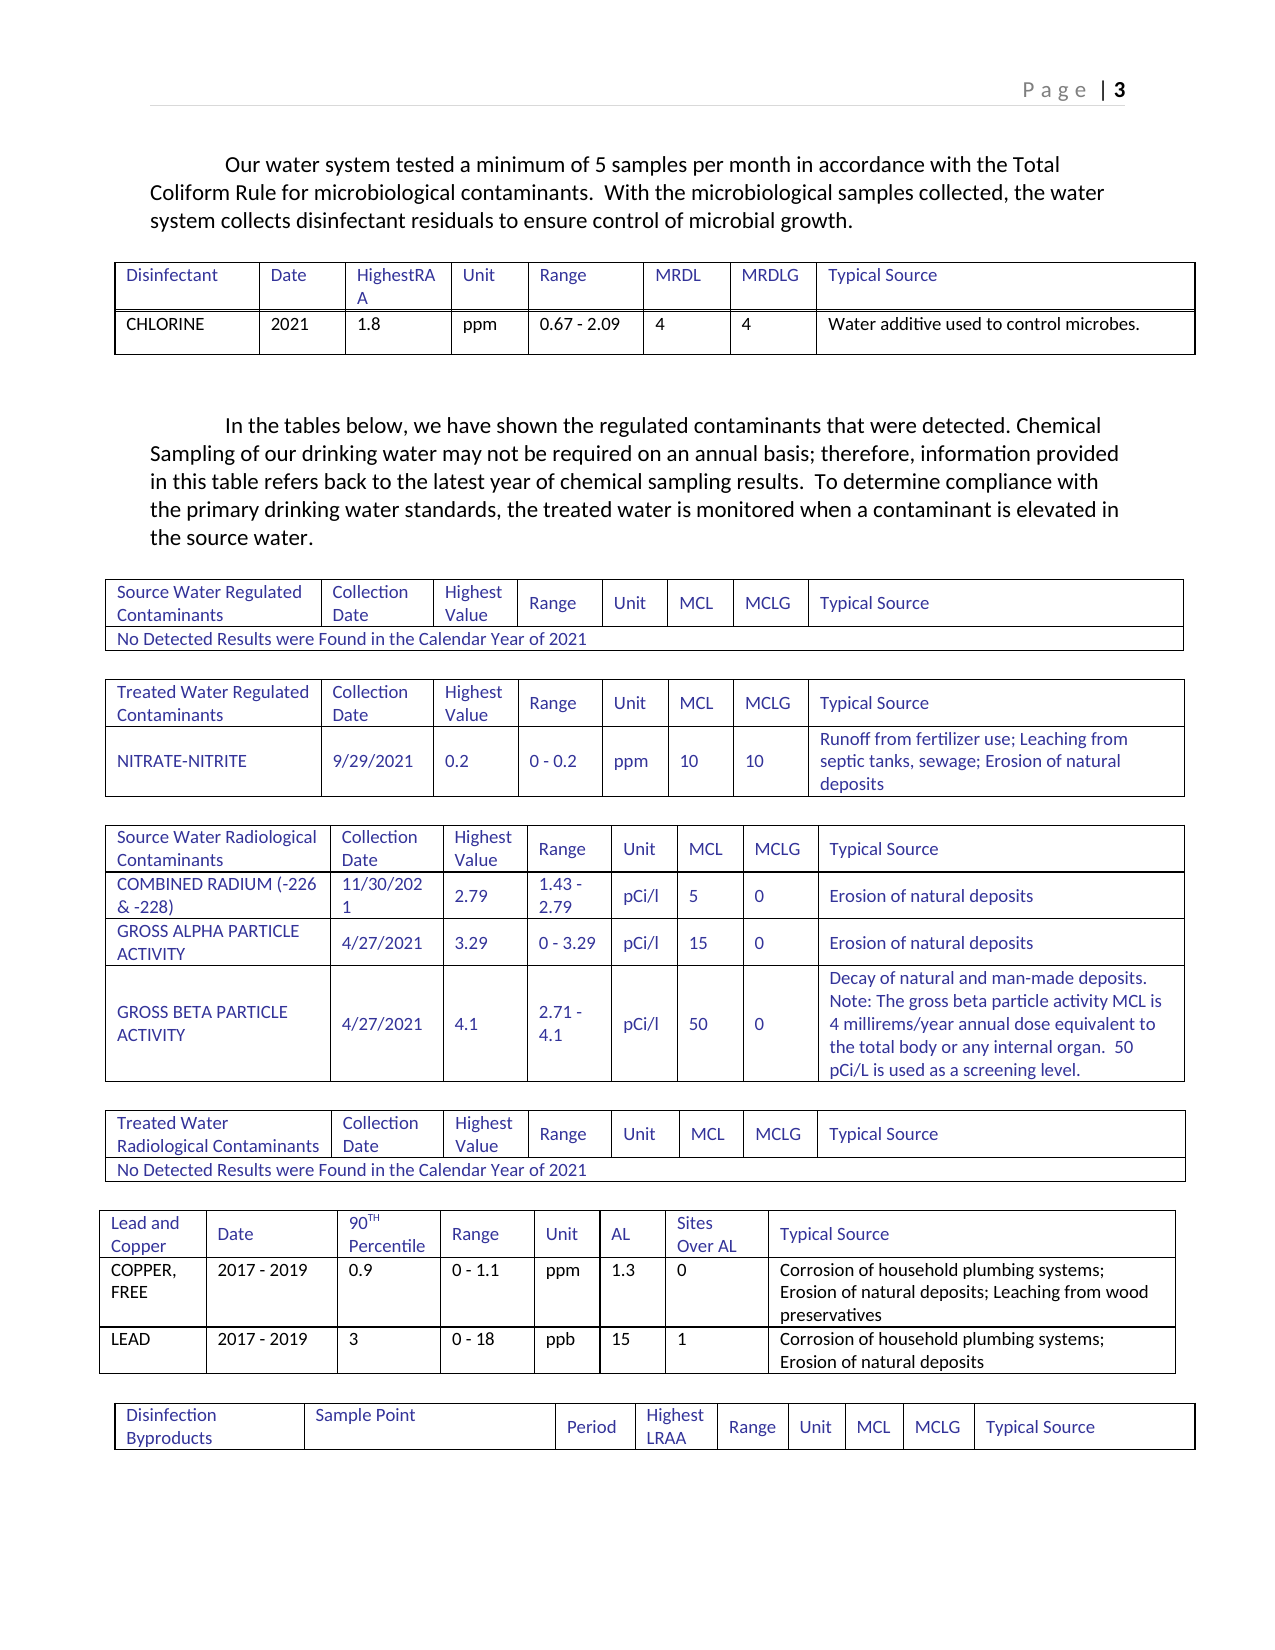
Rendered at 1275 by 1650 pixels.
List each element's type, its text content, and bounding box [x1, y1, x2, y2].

table_header Range [528, 826, 611, 871]
table_cell pCi/l [612, 966, 677, 1081]
table_header Treated Water Regulated Contaminants [106, 680, 321, 726]
table_cell 0 [666, 1258, 768, 1326]
table_cell No Detected Results were Found in the Calendar Year of 2021 [106, 627, 1183, 650]
table_header Sample Point [305, 1404, 555, 1449]
table_header Collection Date [322, 680, 433, 726]
table_cell 2.79 [444, 873, 527, 918]
table_cell 5 [678, 873, 743, 918]
table_header Range [441, 1211, 534, 1257]
table_header Lead and Copper [100, 1211, 206, 1257]
table_header Range [718, 1404, 788, 1449]
table_header Range [518, 580, 602, 626]
table_header Highest Value [434, 680, 518, 726]
table_cell 4/27/2021 [331, 966, 443, 1081]
table_header Period [556, 1404, 635, 1449]
table_header MCLG [744, 826, 818, 871]
table_cell 4.1 [444, 966, 527, 1081]
table_header MRDLG [731, 263, 816, 309]
table_cell 10 [734, 727, 808, 796]
table_cell No Detected Results were Found in the Calendar Year of 2021 [106, 1158, 1185, 1181]
table_header Sites Over AL [666, 1211, 768, 1257]
table_cell 9/29/2021 [322, 727, 433, 796]
table_header MCLG [734, 680, 808, 726]
table_header MCLG [744, 1111, 817, 1157]
table_cell GROSS BETA PARTICLE ACTIVITY [106, 966, 330, 1081]
table_cell 1 [666, 1328, 768, 1373]
table_header Disinfection Byproducts [116, 1404, 304, 1449]
table_cell Erosion of natural deposits [819, 873, 1184, 918]
table_header Highest Value [444, 826, 527, 871]
table_header Date [207, 1211, 337, 1257]
table_header Disinfectant [116, 263, 259, 309]
table_header AL [601, 1211, 665, 1257]
table_cell 1.3 [601, 1258, 665, 1326]
table_header [846, 1404, 903, 1449]
table_cell 4 [644, 312, 730, 354]
table_header HighestRAA [346, 263, 451, 309]
table_cell NITRATE-NITRITE [106, 727, 321, 796]
table_header Range [519, 680, 602, 726]
table_cell 0 - 1.1 [441, 1258, 534, 1326]
table_header Date [260, 263, 345, 309]
table_header Collection Date [322, 580, 433, 626]
table_header Collection Date [331, 826, 443, 871]
table_cell Corrosion of household plumbing systems; Erosion of natural deposits [769, 1328, 1175, 1373]
table_cell 4/27/2021 [331, 919, 443, 965]
table_cell ppm [535, 1258, 599, 1326]
table_header MRDL [644, 263, 730, 309]
table_cell 0 - 18 [441, 1328, 534, 1373]
table_cell 2.71 - 4.1 [528, 966, 611, 1081]
table_cell 0 [744, 966, 818, 1081]
table_header MCLG [734, 580, 808, 626]
table_cell pCi/l [612, 873, 677, 918]
text In the tables below, we have shown the regulated contaminants that were detected. Chemical Sampling of our drinking water may not be required on an annual basis; therefore, information provided in this table refers back to the latest year of chemical sampling results. To determine compliance with the primary drinking water standards, the treated water is monitored when a contaminant is elevated in the source water. [150, 411, 1125, 551]
table_header Typical Source [809, 680, 1184, 726]
table_header Highest Value [434, 580, 517, 626]
table_header Typical Source [975, 1404, 1194, 1449]
table_header Source Water Radiological Contaminants [106, 826, 330, 871]
table_cell ppb [535, 1328, 599, 1373]
table_cell 0.2 [434, 727, 518, 796]
table_header [678, 826, 743, 871]
table_cell 0.9 [338, 1258, 440, 1326]
table_cell 15 [601, 1328, 665, 1373]
table_header Typical Source [769, 1211, 1175, 1257]
table_header Unit [789, 1404, 845, 1449]
table_cell 15 [678, 919, 743, 965]
table_cell COPPER, FREE [100, 1258, 206, 1326]
table_cell 0 [744, 919, 818, 965]
table_cell 0 [744, 873, 818, 918]
table_header Unit [603, 580, 667, 626]
table_cell 4 [731, 312, 816, 354]
table_cell 50 [678, 966, 743, 1081]
table_header [680, 1111, 743, 1157]
table_cell pCi/l [612, 919, 677, 965]
table_cell COMBINED RADIUM (-226 & -228) [106, 873, 330, 918]
table_header Treated Water Radiological Contaminants [106, 1111, 331, 1157]
table_header Unit [452, 263, 528, 309]
table_header MCLG [904, 1404, 974, 1449]
table_header Unit [603, 680, 668, 726]
table_cell CHLORINE [116, 312, 259, 354]
table_header Collection Date [332, 1111, 443, 1157]
table_header [668, 580, 733, 626]
table_cell 3.29 [444, 919, 527, 965]
table_cell 2017 - 2019 [207, 1328, 337, 1373]
table_cell Water additive used to control microbes. [817, 312, 1194, 354]
table_header Highest Value [444, 1111, 528, 1157]
table_header 90TH Percentile [338, 1211, 440, 1257]
table_header Unit [535, 1211, 599, 1257]
table_cell 10 [669, 727, 733, 796]
table_header Unit [612, 826, 677, 871]
table_cell Corrosion of household plumbing systems; Erosion of natural deposits; Leaching from wood preservatives [769, 1258, 1175, 1326]
table_cell 11/30/2021 [331, 873, 443, 918]
table_cell ppm [603, 727, 668, 796]
table_header Typical Source [818, 1111, 1185, 1157]
table_header [669, 680, 733, 726]
table_cell 1.8 [346, 312, 451, 354]
table_header Source Water Regulated Contaminants [106, 580, 321, 626]
table_cell Runoff from fertilizer use; Leaching from septic tanks, sewage; Erosion of natural deposits [809, 727, 1184, 796]
table_cell Decay of natural and man-made deposits. Note: The gross beta particle activity MCL is 4 millirems/year annual dose equivalent to the total body or any internal organ. 50 pCi/L is used as a screening level. [819, 966, 1184, 1081]
table_header Range [529, 263, 643, 309]
table_header Typical Source [819, 826, 1184, 871]
table_cell ppm [452, 312, 528, 354]
table_cell 2021 [260, 312, 345, 354]
table_header Highest LRAA [636, 1404, 717, 1449]
table_cell 0.67 - 2.09 [529, 312, 643, 354]
table_header Unit [612, 1111, 679, 1157]
table_cell GROSS ALPHA PARTICLE ACTIVITY [106, 919, 330, 965]
table_cell 1.43 - 2.79 [528, 873, 611, 918]
table_cell LEAD [100, 1328, 206, 1373]
table_cell 0 - 3.29 [528, 919, 611, 965]
table_cell 2017 - 2019 [207, 1258, 337, 1326]
table_header Range [529, 1111, 611, 1157]
table_cell Erosion of natural deposits [819, 919, 1184, 965]
text Our water system tested a minimum of 5 samples per month in accordance with the Total Coliform Rule for microbiological contaminants. With the microbiological samples collected, the water system collects disinfectant residuals to ensure control of microbial growth. [150, 150, 1125, 234]
table_cell 3 [338, 1328, 440, 1373]
table_cell 0 - 0.2 [519, 727, 602, 796]
table_header Typical Source [809, 580, 1183, 626]
table_header Typical Source [817, 263, 1194, 309]
